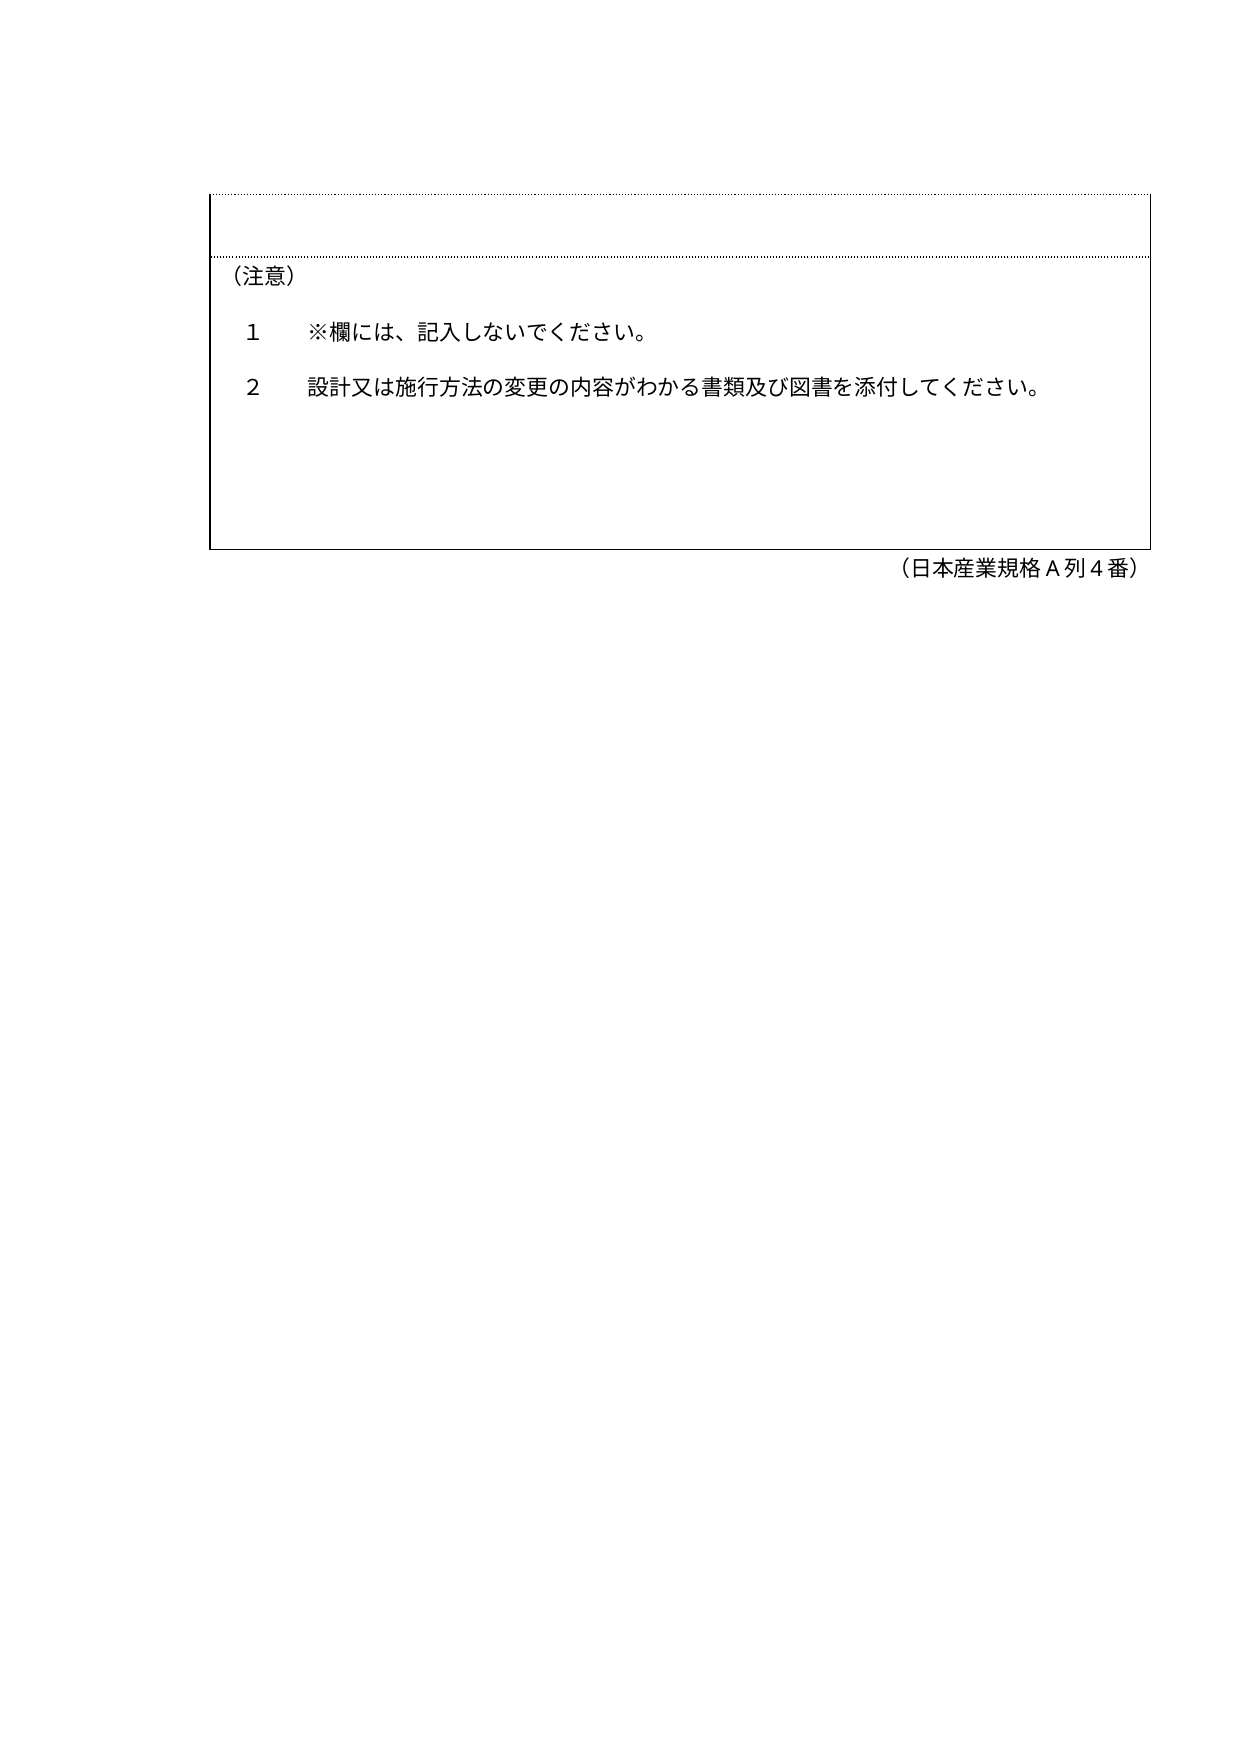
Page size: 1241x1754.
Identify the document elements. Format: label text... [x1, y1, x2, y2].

table_cell [211, 194, 1150, 256]
text （日本産業規格A列4番） [177, 550, 1151, 585]
table_cell （注意） １ ※欄には、記入しないでください。 ２ 設計又は施行方法の変更の内容がわかる書類及び図書を添付してください。 [211, 256, 1150, 549]
